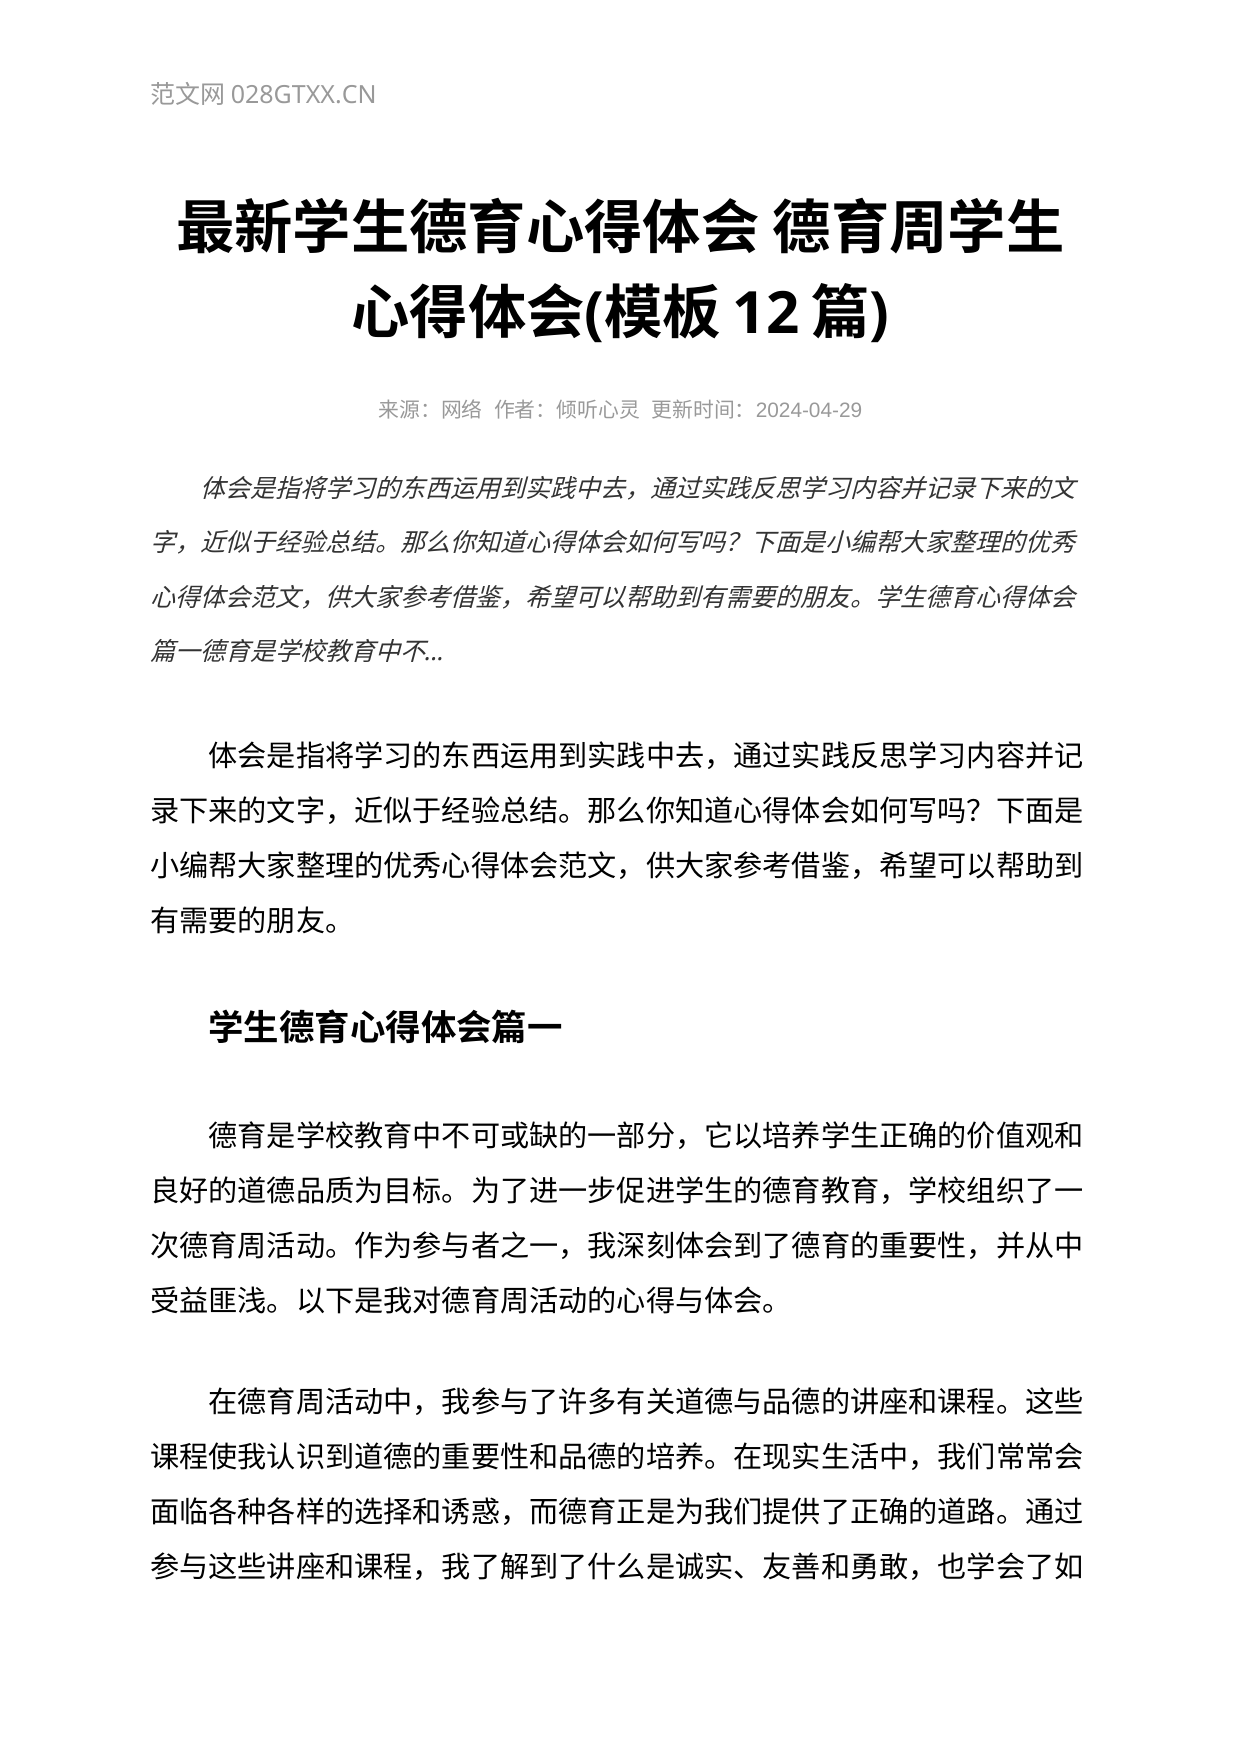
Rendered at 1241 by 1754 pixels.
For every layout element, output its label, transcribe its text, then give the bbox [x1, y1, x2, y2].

text 来源：网络 作者：倾听心灵 更新时间：2024-04-29 [150, 397, 1090, 421]
subtitle 最新学生德育心得体会 德育周学生心得体会(模板12篇) [150, 181, 1090, 351]
text 体会是指将学习的东西运用到实践中去，通过实践反思学习内容并记录下来的文字，近似于经验总结。那么你知道心得体会如何写吗？下面是小编帮大家整理的优秀心得体会范文，供大家参考借鉴，希望可以帮助到有需要的朋友。 [150, 733, 1090, 939]
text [150, 1379, 1090, 1586]
text 体会是指将学习的东西运用到实践中去，通过实践反思学习内容并记录下来的文字，近似于经验总结。那么你知道心得体会如何写吗？下面是小编帮大家整理的优秀心得体会范文，供大家参考借鉴，希望可以帮助到有需要的朋友。学生德育心得体会篇一德育是学校教育中不... [150, 468, 1090, 668]
text 学生德育心得体会篇一 [150, 999, 1090, 1050]
text 德育是学校教育中不可或缺的一部分，它以培养学生正确的价值观和良好的道德品质为目标。为了进一步促进学生的德育教育，学校组织了一次德育周活动。作为参与者之一，我深刻体会到了德育的重要性，并从中受益匪浅。以下是我对德育周活动的心得与体会。 [150, 1112, 1090, 1319]
